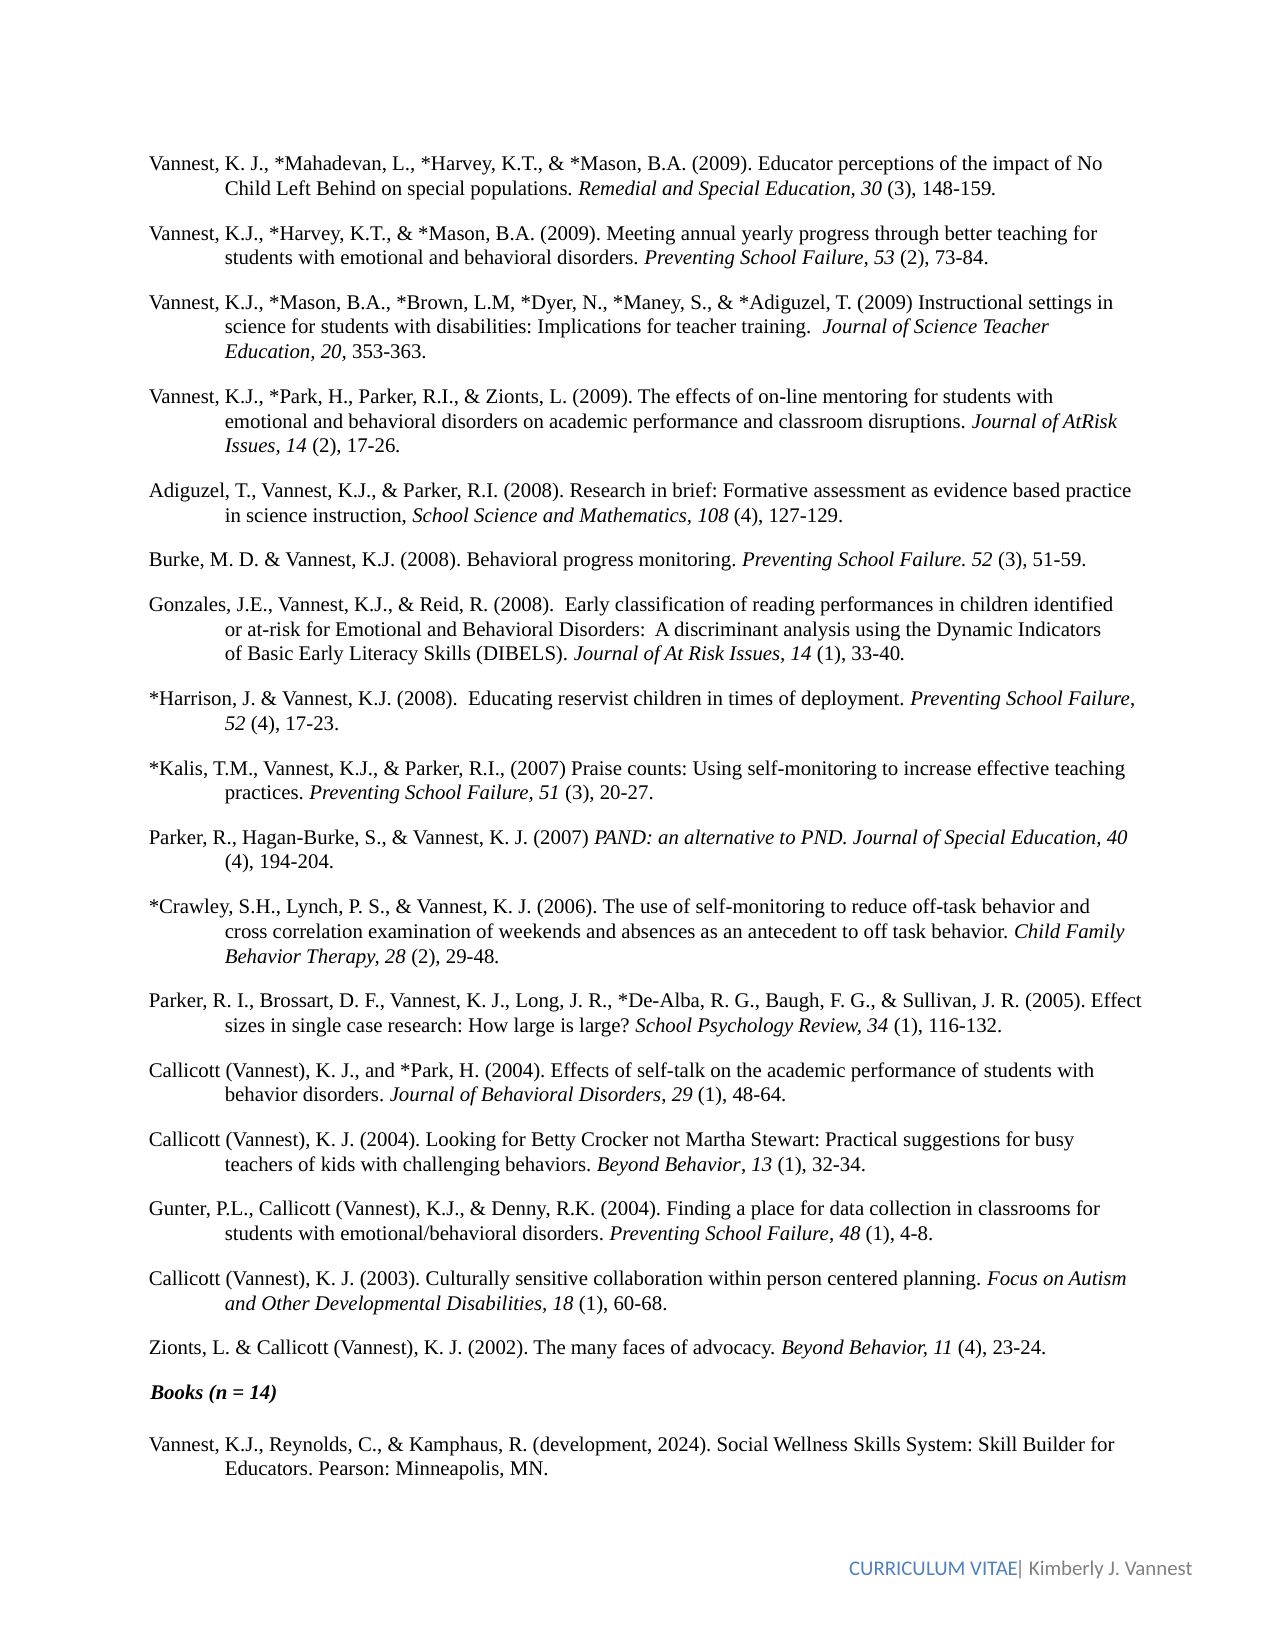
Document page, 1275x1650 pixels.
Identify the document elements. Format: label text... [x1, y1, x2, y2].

text Vannest, K.J., *Mason, B.A., *Brown, L.M, *Dyer, N., *Maney, S., & *Adiguzel, T. (2009) Instructional settings in science for students with disabilities: Implications for teacher training. Journal of Science Teacher Education, 20, 353-363. [148, 290, 1144, 363]
text Vannest, K.J., *Harvey, K.T., & *Mason, B.A. (2009). Meeting annual yearly progress through better teaching for students with emotional and behavioral disorders. Preventing School Failure, 53 (2), 73-84. [148, 220, 1144, 269]
text Vannest, K.J., *Park, H., Parker, R.I., & Zionts, L. (2009). The effects of on-line mentoring for students with emotional and behavioral disorders on academic performance and classroom disruptions. Journal of AtRisk Issues, 14 (2), 17-26. [148, 384, 1125, 457]
text Parker, R., Hagan-Burke, S., & Vannest, K. J. (2007) PAND: an alternative to PND. Journal of Special Education, 40 (4), 194-204. [148, 825, 1136, 873]
text Callicott (Vannest), K. J. (2003). Culturally sensitive collaboration within person centered planning. Focus on Autism and Other Developmental Disabilities, 18 (1), 60-68. [148, 1266, 1131, 1314]
text Gonzales, J.E., Vannest, K.J., & Reid, R. (2008). Early classification of reading performances in children identified or at-risk for Emotional and Behavioral Disorders: A discriminant analysis using the Dynamic Indicators of Basic Early Literacy Skills (DIBELS). Journal of At Risk Issues, 14 (1), 33-40. [148, 592, 1117, 665]
text Callicott (Vannest), K. J., and *Park, H. (2004). Effects of self-talk on the academic performance of students with behavior disorders. Journal of Behavioral Disorders, 29 (1), 48-64. [148, 1058, 1144, 1106]
text *Crawley, S.H., Lynch, P. S., & Vannest, K. J. (2006). The use of self-monitoring to reduce off-task behavior and cross correlation examination of weekends and absences as an antecedent to off task behavior. Child Family Behavior Therapy, 28 (2), 29-48. [148, 894, 1127, 968]
text Vannest, K.J., Reynolds, C., & Kamphaus, R. (development, 2024). Social Wellness Skills System: Skill Builder for Educators. Pearson: Minneapolis, MN. [148, 1432, 1144, 1480]
text Zionts, L. & Callicott (Vannest), K. J. (2002). The many faces of advocacy. Beyond Behavior, 11 (4), 23-24. [148, 1335, 1144, 1359]
text Callicott (Vannest), K. J. (2004). Looking for Betty Crocker not Martha Stewart: Practical suggestions for busy teachers of kids with challenging behaviors. Beyond Behavior, 13 (1), 32-34. [148, 1127, 1144, 1176]
text *Kalis, T.M., Vannest, K.J., & Parker, R.I., (2007) Praise counts: Using self-monitoring to increase effective teaching practices. Preventing School Failure, 51 (3), 20-27. [148, 755, 1133, 804]
picture [263, 1550, 1186, 1601]
text Burke, M. D. & Vannest, K.J. (2008). Behavioral progress monitoring. Preventing School Failure. 52 (3), 51-59. [148, 547, 1144, 571]
text Books (n = 14) [150, 1380, 1195, 1404]
text Gunter, P.L., Callicott (Vannest), K.J., & Denny, R.K. (2004). Finding a place for data collection in classrooms for students with emotional/behavioral disorders. Preventing School Failure, 48 (1), 4-8. [148, 1196, 1144, 1245]
text Parker, R. I., Brossart, D. F., Vannest, K. J., Long, J. R., *De-Alba, R. G., Baugh, F. G., & Sullivan, J. R. (2005). Effect sizes in single case research: How large is large? School Psychology Review, 34 (1), 116-132. [148, 988, 1144, 1037]
text *Harrison, J. & Vannest, K.J. (2008). Educating reservist children in times of deployment. Preventing School Failure, 52 (4), 17-23. [148, 686, 1144, 735]
text Adiguzel, T., Vannest, K.J., & Parker, R.I. (2008). Research in brief: Formative assessment as evidence based practice in science instruction, School Science and Mathematics, 108 (4), 127-129. [148, 478, 1144, 527]
text Vannest, K. J., *Mahadevan, L., *Harvey, K.T., & *Mason, B.A. (2009). Educator perceptions of the impact of No Child Left Behind on special populations. Remedial and Special Education, 30 (3), 148-159. [148, 151, 1144, 200]
